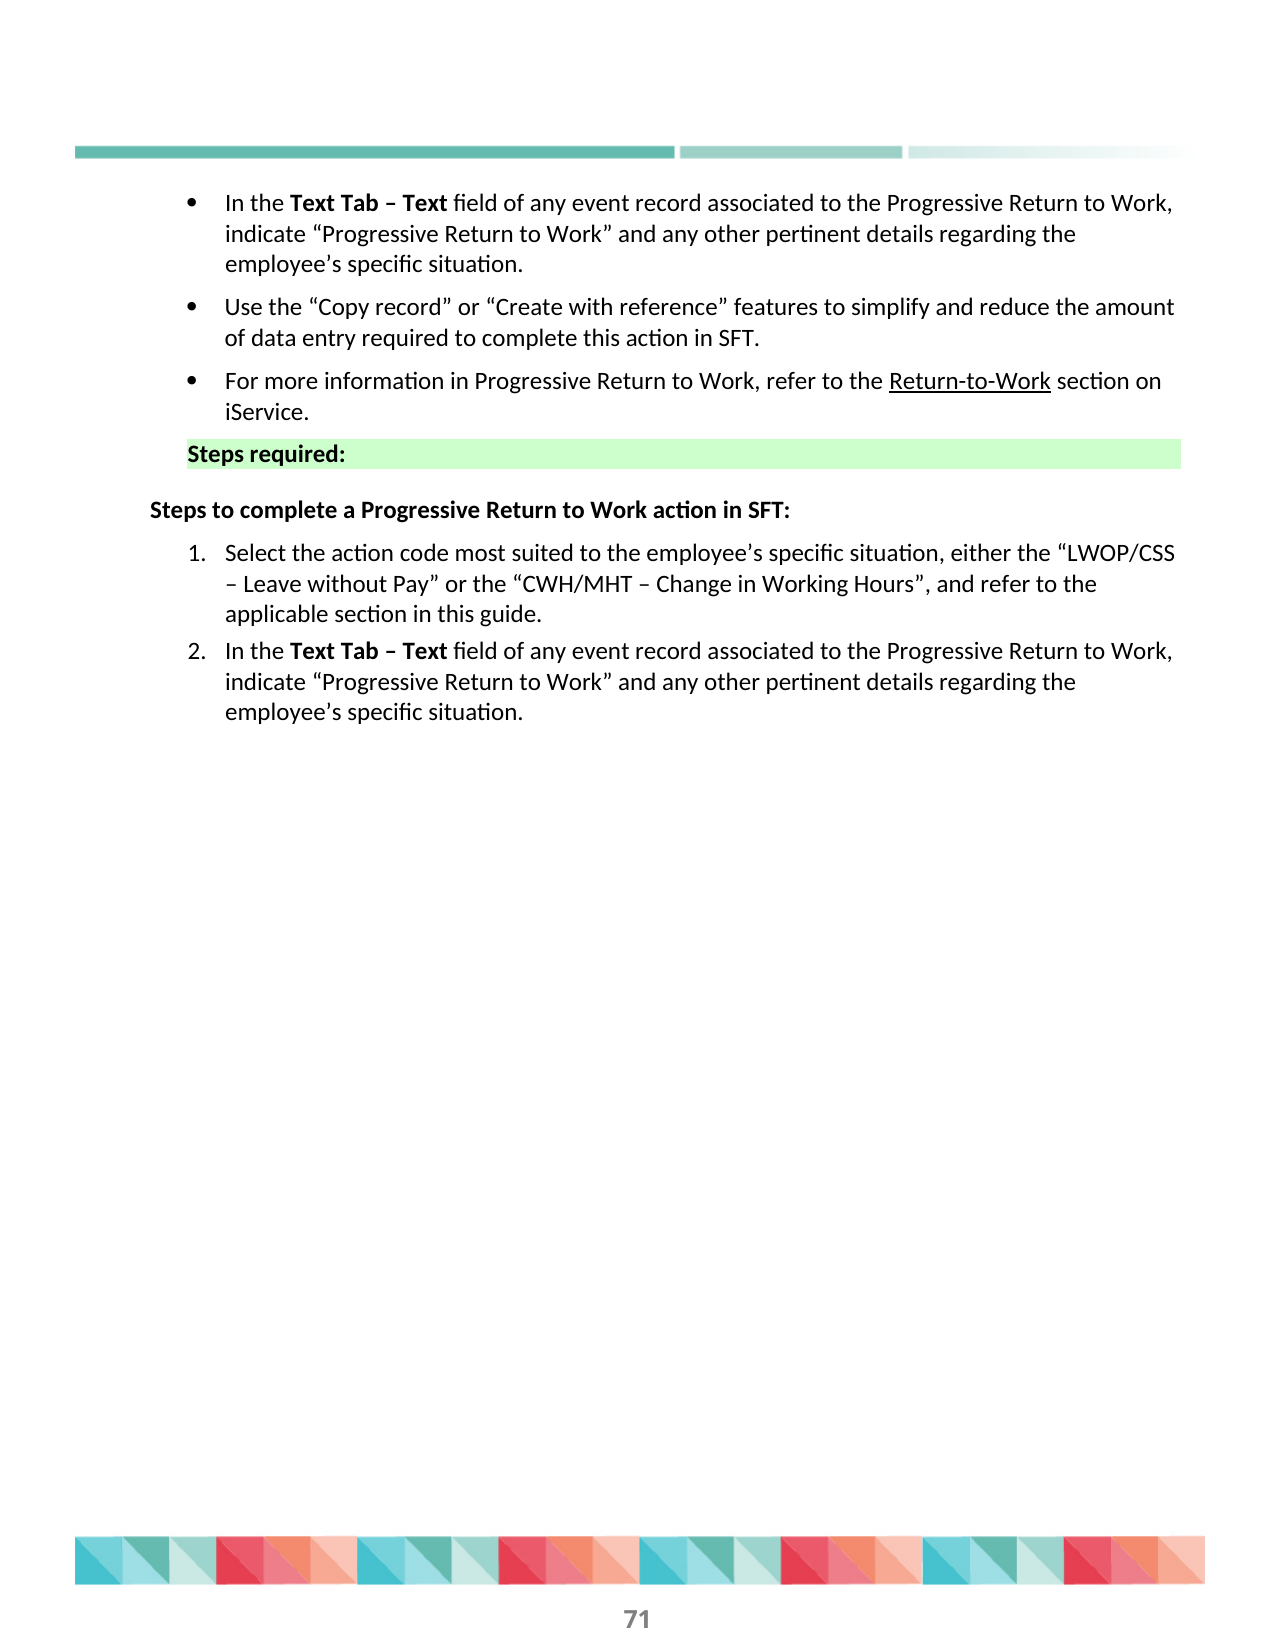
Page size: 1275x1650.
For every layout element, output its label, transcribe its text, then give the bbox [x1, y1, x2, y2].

picture [0, 1481, 1275, 1650]
list In the Text Tab – Text field of any event record associated to the Progressive Return to Work, indicate “Progressive Return to Work” and any other pertinent details regarding the employee’s specific situation. [187, 187, 1181, 279]
text Steps required: [187, 439, 1181, 469]
list Select the action code most suited to the employee’s specific situation, either the “LWOP/CSS – Leave without Pay” or the “CWH/MHT – Change in Working Hours”, and refer to the applicable section in this guide. [187, 537, 1181, 629]
list For more information in Progressive Return to Work, refer to the Return-to-Work section on iService. [187, 365, 1181, 426]
picture [0, 136, 1275, 170]
text Steps to complete a Progressive Return to Work action in SFT: [150, 494, 1181, 525]
list In the Text Tab – Text field of any event record associated to the Progressive Return to Work, indicate “Progressive Return to Work” and any other pertinent details regarding the employee’s specific situation. [187, 635, 1181, 727]
list Use the “Copy record” or “Create with reference” features to simplify and reduce the amount of data entry required to complete this action in SFT. [187, 292, 1181, 353]
